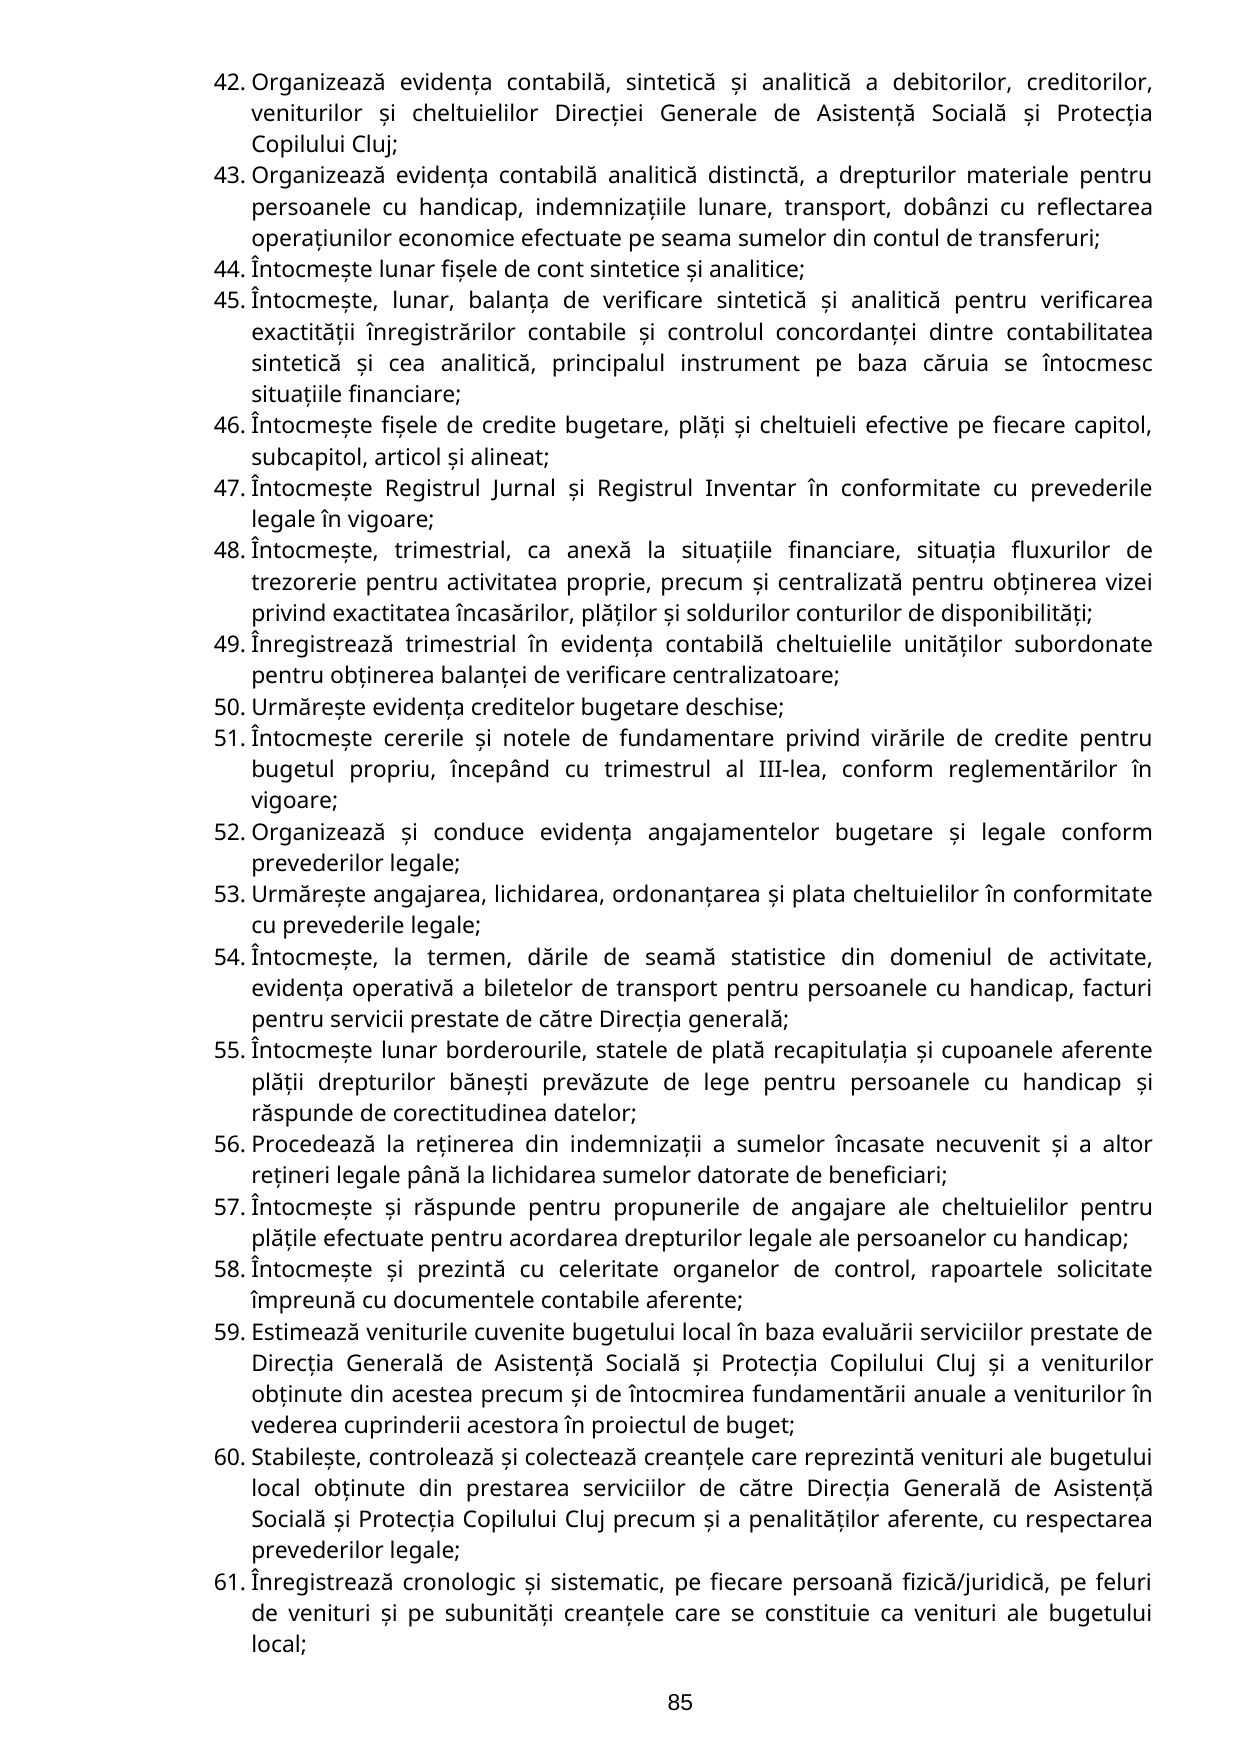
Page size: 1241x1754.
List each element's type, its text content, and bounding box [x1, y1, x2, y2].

list Înregistrează cronologic și sistematic, pe fiecare persoană fizică/juridică, pe feluri de venituri și pe subunități creanțele care se constituie ca venituri ale bugetului local; [213, 1566, 1153, 1659]
list Urmăreşte angajarea, lichidarea, ordonanţarea şi plata cheltuielilor în conformitate cu prevederile legale; [213, 878, 1153, 941]
list Estimează veniturile cuvenite bugetului local în baza evaluării serviciilor prestate de Direcția Generală de Asistență Socială și Protecția Copilului Cluj și a veniturilor obținute din acestea precum și de întocmirea fundamentării anuale a veniturilor în vederea cuprinderii acestora în proiectul de buget; [213, 1316, 1153, 1441]
list Înregistrează trimestrial în evidenţa contabilă cheltuielile unităţilor subordonate pentru obţinerea balanţei de verificare centralizatoare; [213, 628, 1153, 691]
list Urmăreşte evidenţa creditelor bugetare deschise; [213, 691, 1153, 722]
list Organizează şi conduce evidenţa angajamentelor bugetare şi legale conform prevederilor legale; [213, 816, 1153, 878]
list Întocmeşte, lunar, balanţa de verificare sintetică şi analitică pentru verificarea exactităţii înregistrărilor contabile şi controlul concordanţei dintre contabilitatea sintetică şi cea analitică, principalul instrument pe baza căruia se întocmesc situaţiile financiare; [213, 284, 1153, 409]
list Întocmeşte, trimestrial, ca anexă la situaţiile financiare, situaţia fluxurilor de trezorerie pentru activitatea proprie, precum şi centralizată pentru obţinerea vizei privind exactitatea încasărilor, plăţilor şi soldurilor conturilor de disponibilităţi; [213, 534, 1153, 628]
list Stabilește, controlează și colectează creanțele care reprezintă venituri ale bugetului local obținute din prestarea serviciilor de către Direcția Generală de Asistență Socială și Protecția Copilului Cluj precum și a penalităților aferente, cu respectarea prevederilor legale; [213, 1441, 1153, 1566]
list Întocmeşte lunar borderourile, statele de plată recapitulaţia şi cupoanele aferente plăţii drepturilor băneşti prevăzute de lege pentru persoanele cu handicap şi răspunde de corectitudinea datelor; [213, 1034, 1153, 1128]
list Întocmeşte cererile şi notele de fundamentare privind virările de credite pentru bugetul propriu, începând cu trimestrul al III-lea, conform reglementărilor în vigoare; [213, 722, 1153, 816]
list Procedează la reţinerea din indemnizaţii a sumelor încasate necuvenit şi a altor reţineri legale până la lichidarea sumelor datorate de beneficiari; [213, 1128, 1153, 1191]
list Organizează evidenţa contabilă analitică distinctă, a drepturilor materiale pentru persoanele cu handicap, indemnizaţiile lunare, transport, dobânzi cu reflectarea operaţiunilor economice efectuate pe seama sumelor din contul de transferuri; [213, 159, 1153, 253]
list Întocmeşte fişele de credite bugetare, plăţi şi cheltuieli efective pe fiecare capitol, subcapitol, articol şi alineat; [213, 409, 1153, 472]
list Organizează evidenţa contabilă, sintetică şi analitică a debitorilor, creditorilor, veniturilor şi cheltuielilor Direcţiei Generale de Asistenţă Socială şi Protecţia Copilului Cluj; [213, 66, 1153, 159]
list Întocmeşte lunar fişele de cont sintetice şi analitice; [213, 253, 1153, 284]
list Întocmeşte, la termen, dările de seamă statistice din domeniul de activitate, evidenţa operativă a biletelor de transport pentru persoanele cu handicap, facturi pentru servicii prestate de către Direcţia generală; [213, 941, 1153, 1034]
list Întocmeşte Registrul Jurnal şi Registrul Inventar în conformitate cu prevederile legale în vigoare; [213, 472, 1153, 534]
list Întocmeşte şi prezintă cu celeritate organelor de control, rapoartele solicitate împreună cu documentele contabile aferente; [213, 1253, 1153, 1316]
list Întocmeşte şi răspunde pentru propunerile de angajare ale cheltuielilor pentru plăţile efectuate pentru acordarea drepturilor legale ale persoanelor cu handicap; [213, 1191, 1153, 1253]
